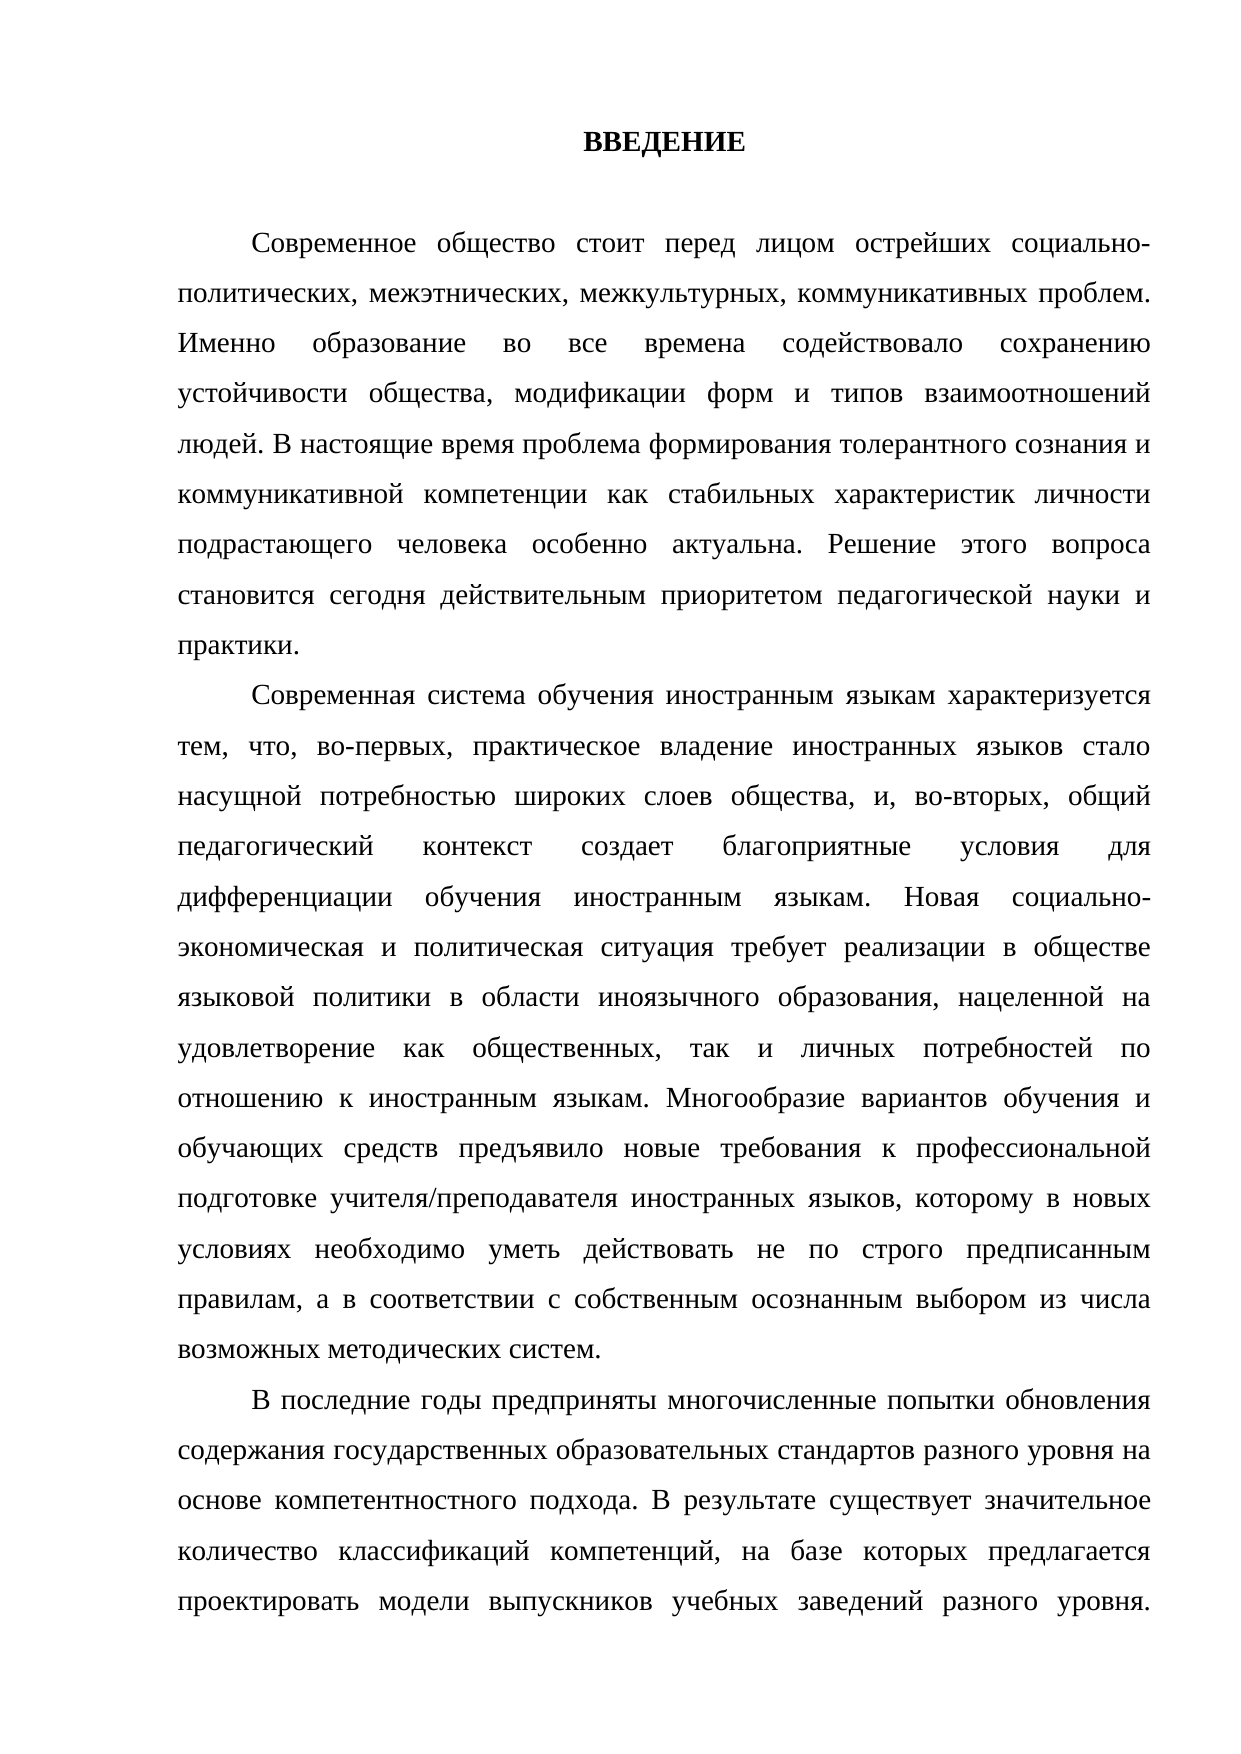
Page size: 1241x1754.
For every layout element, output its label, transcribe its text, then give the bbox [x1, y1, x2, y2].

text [177, 1382, 1152, 1617]
text Современная система обучения иностранным языкам характеризуется тем, что, во-первых, практическое владение иностранных языков стало насущной потребностью широких слоев общества, и, во-вторых, общий педагогический контекст создает благоприятные условия для дифференциации обучения иностранным языкам. Новая социально-экономическая и политическая ситуация требует реализации в обществе языковой политики в области иноязычного образования, нацеленной на удовлетворение как общественных, так и личных потребностей по отношению к иностранным языкам. Многообразие вариантов обучения и обучающих средств предъявило новые требования к профессиональной подготовке учителя/преподавателя иностранных языков, которому в новых условиях необходимо уметь действовать не по строго предписанным правилам, а в соответствии с собственным осознанным выбором из числа возможных методических систем. [177, 677, 1152, 1365]
text ВВЕДЕНИЕ [177, 124, 1152, 158]
text Современное общество стоит перед лицом острейших социально-политических, межэтнических, межкультурных, коммуникативных проблем. Именно образование во все времена содействовало сохранению устойчивости общества, модификации форм и типов взаимоотношений людей. В настоящие время проблема формирования толерантного сознания и коммуникативной компетенции как стабильных характеристик личности подрастающего человека особенно актуальна. Решение этого вопроса становится сегодня действительным приоритетом педагогической науки и практики. [177, 225, 1152, 661]
